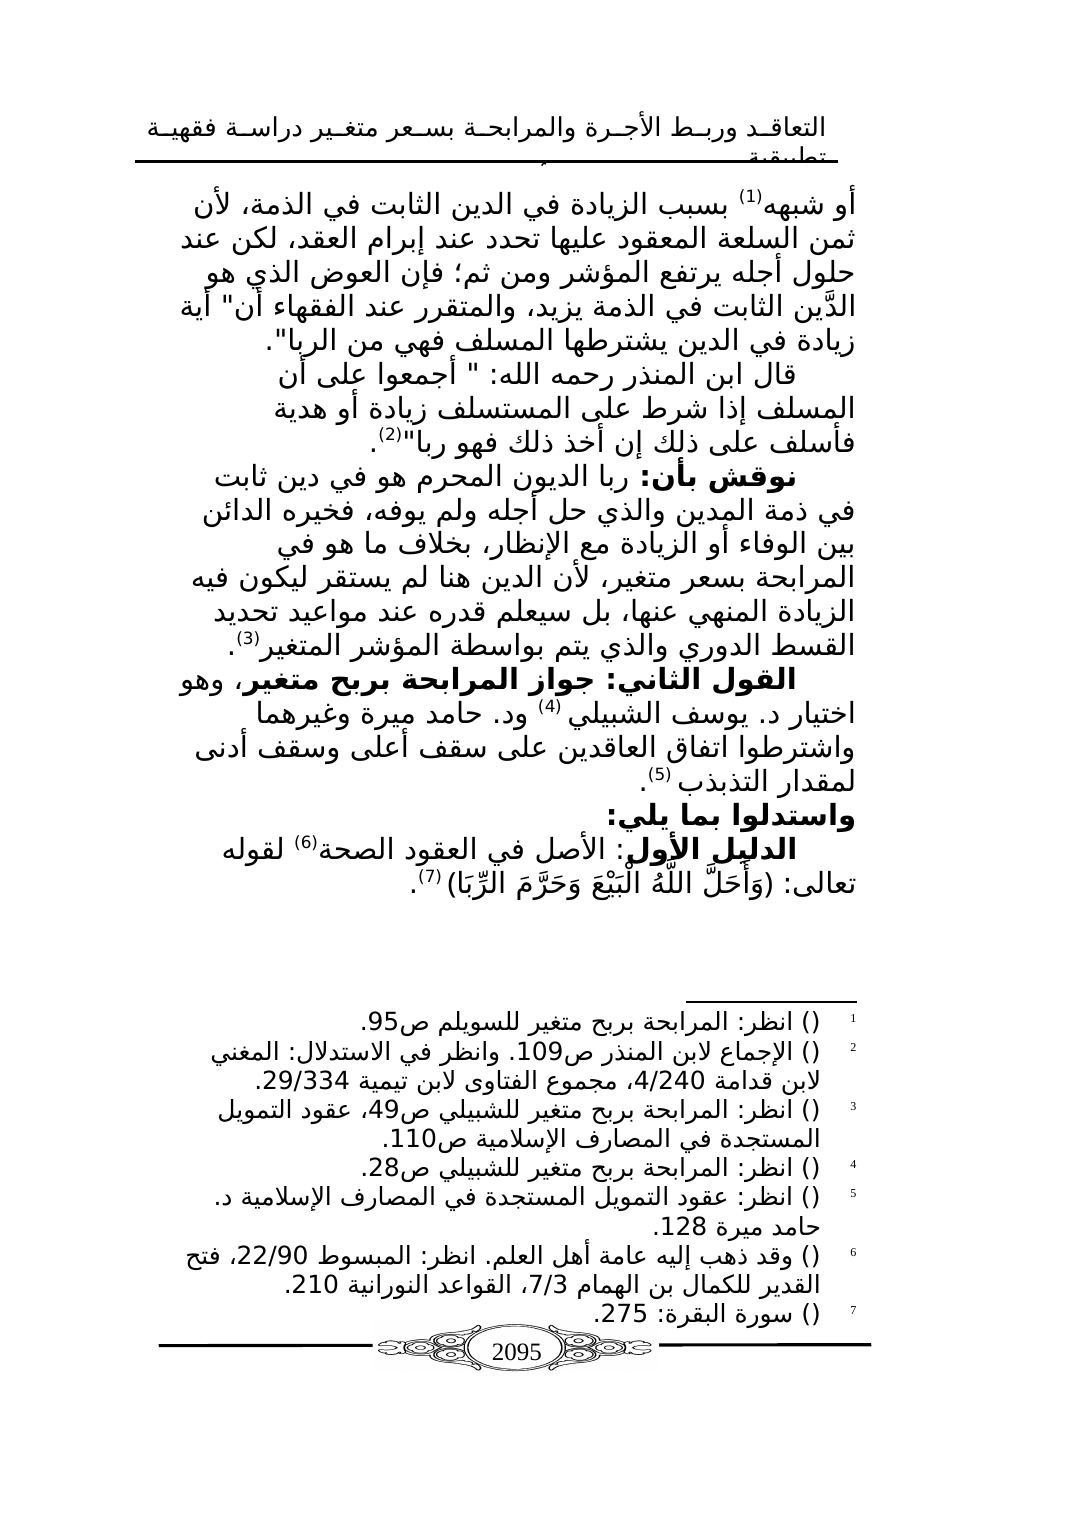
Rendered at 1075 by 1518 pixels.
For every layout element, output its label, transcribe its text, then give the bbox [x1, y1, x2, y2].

text واستدلوا بما يلي: [177, 798, 856, 832]
text القول الثاني: جواز المرابحة بربح متغير، وهو اختيار د. يوسف الشبيلي () ود. حامد ميرة وغيرهما واشترطوا اتفاق العاقدين على سقف أعلى وسقف أدنى لمقدار التذبذب (). [177, 663, 856, 798]
text الدليل الأول: الأصل في العقود الصحة() لقوله تعالى: ﴿وَأَحَلَّ اللَّهُ الْبَيْعَ وَحَرَّمَ الرِّبَا﴾ (). [177, 832, 856, 900]
picture [372, 1321, 660, 1373]
text الدليل الثالث: أن المربحة بسعر متغير مشتملة على ربا الديون أو شبهه() بسبب الزيادة في الدين الثابت في الذمة، لأن ثمن السلعة المعقود عليها تحدد عند إبرام العقد، لكن عند حلول أجله يرتفع المؤشر ومن ثم؛ فإن العوض الذي هو الدَّين الثابت في الذمة يزيد، والمتقرر عند الفقهاء أن" أية زيادة في الدين يشترطها المسلف فهي من الربا". [177, 187, 856, 357]
text نوقش بأن: ربا الديون المحرم هو في دين ثابت في ذمة المدين والذي حل أجله ولم يوفه، فخيره الدائن بين الوفاء أو الزيادة مع الإنظار، بخلاف ما هو في المرابحة بسعر متغير، لأن الدين هنا لم يستقر ليكون فيه الزيادة المنهي عنها، بل سيعلم قدره عند مواعيد تحديد القسط الدوري والذي يتم بواسطة المؤشر المتغير(). [177, 459, 856, 663]
text قال ابن المنذر رحمه الله: " أجمعوا على أن المسلف إذا شرط على المستسلف زيادة أو هدية فأسلف على ذلك إن أخذ ذلك فهو ربا"(). [177, 357, 856, 459]
